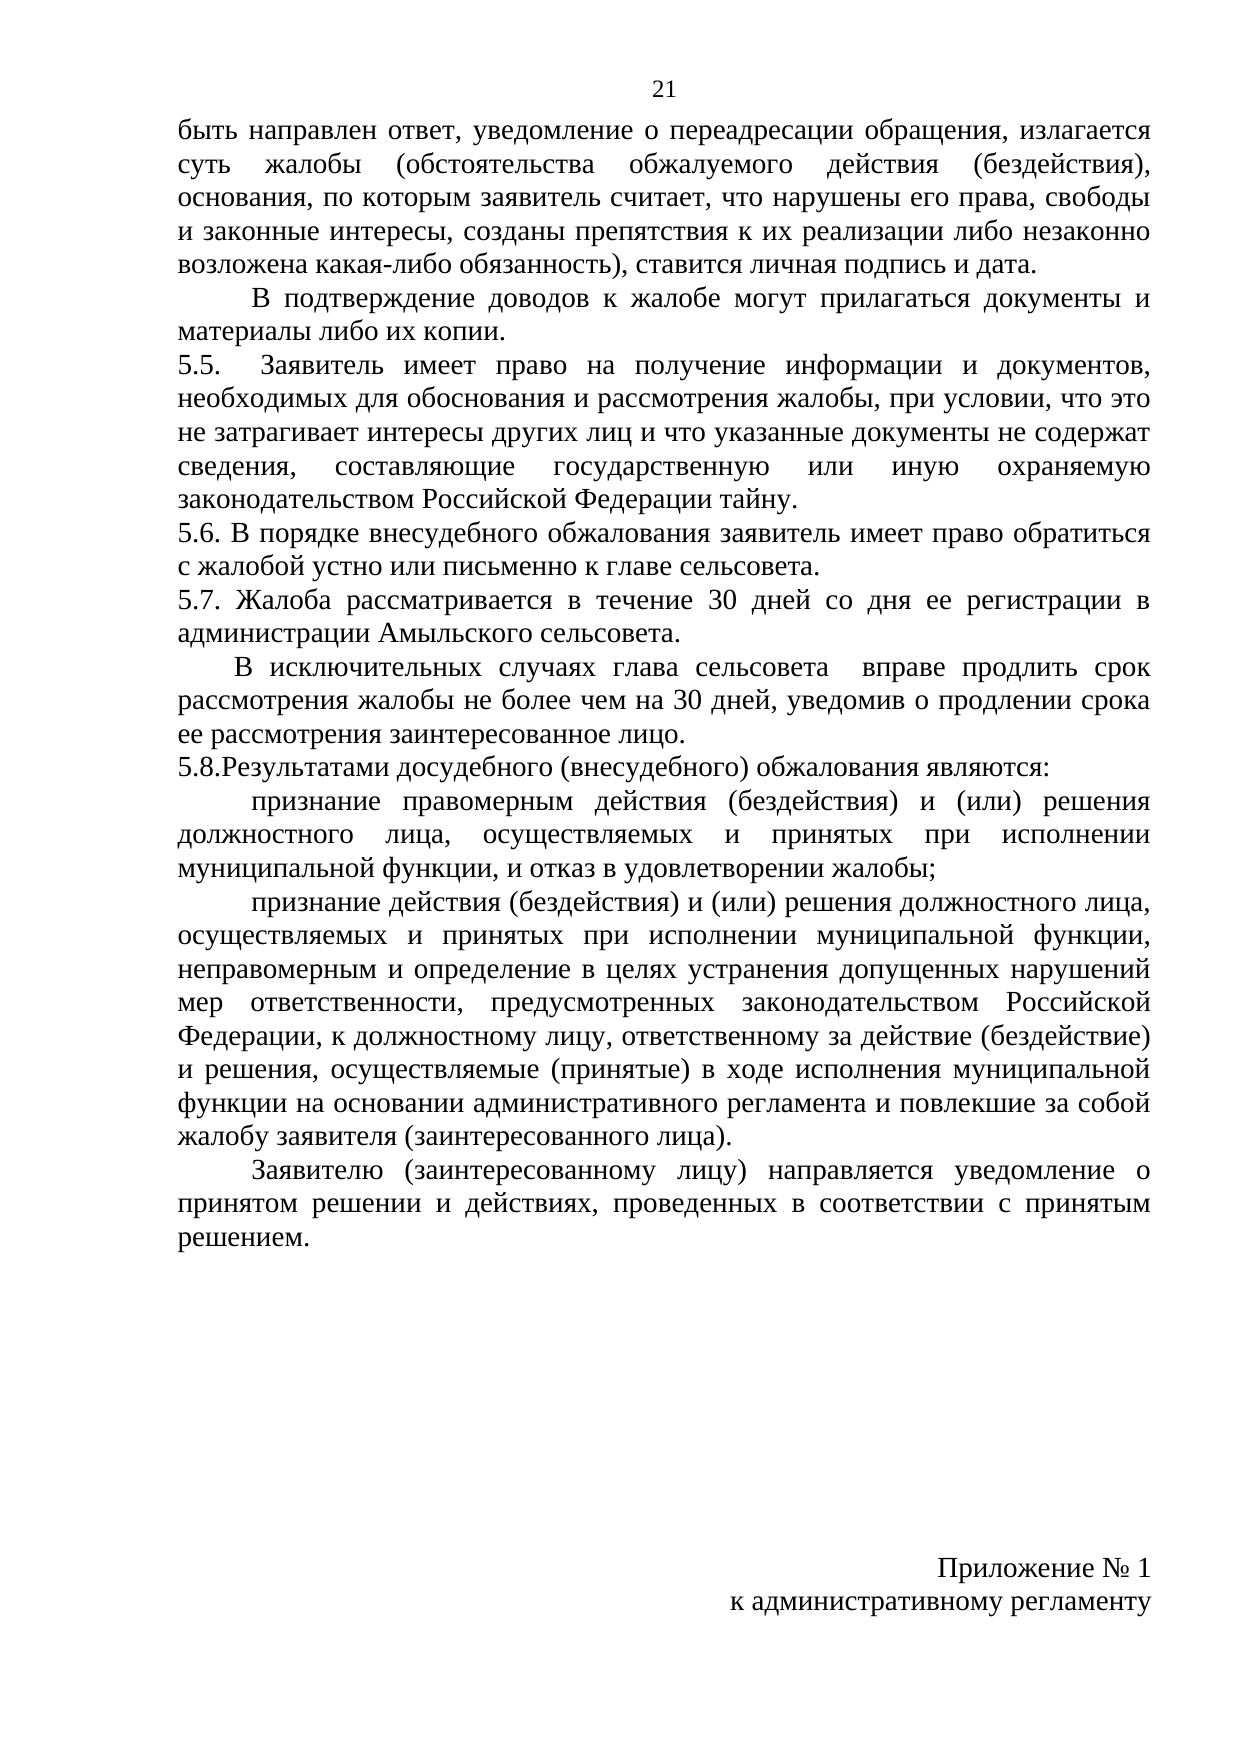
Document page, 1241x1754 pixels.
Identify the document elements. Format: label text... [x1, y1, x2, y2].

text 5.8.Результатами досудебного (внесудебного) обжалования являются: [177, 749, 1152, 783]
text В подтверждение доводов к жалобе могут прилагаться документы и материалы либо их копии. [177, 280, 1152, 347]
text к административному регламенту [177, 1583, 1152, 1617]
text 5.7. Жалоба рассматривается в течение 30 дней со дня ее регистрации в администрации Амыльского сельсовета. [177, 582, 1152, 649]
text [177, 112, 1152, 280]
text В исключительных случаях глава сельсовета вправе продлить срок рассмотрения жалобы не более чем на 30 дней, уведомив о продлении срока ее рассмотрения заинтересованное лицо. [177, 649, 1152, 749]
text Приложение № 1 [177, 1550, 1152, 1583]
text 5.5. Заявитель имеет право на получение информации и документов, необходимых для обоснования и рассмотрения жалобы, при условии, что это не затрагивает интересы других лиц и что указанные документы не содержат сведения, составляющие государственную или иную охраняемую законодательством Российской Федерации тайну. [177, 347, 1152, 515]
text Заявителю (заинтересованному лицу) направляется уведомление о принятом решении и действиях, проведенных в соответствии с принятым решением. [177, 1152, 1152, 1253]
text признание правомерным действия (бездействия) и (или) решения должностного лица, осуществляемых и принятых при исполнении муниципальной функции, и отказ в удовлетворении жалобы; [177, 783, 1152, 884]
text признание действия (бездействия) и (или) решения должностного лица, осуществляемых и принятых при исполнении муниципальной функции, неправомерным и определение в целях устранения допущенных нарушений мер ответственности, предусмотренных законодательством Российской Федерации, к должностному лицу, ответственному за действие (бездействие) и решения, осуществляемые (принятые) в ходе исполнения муниципальной функции на основании административного регламента и повлекшие за собой жалобу заявителя (заинтересованного лица). [177, 884, 1152, 1152]
text 5.6. В порядке внесудебного обжалования заявитель имеет право обратиться с жалобой устно или письменно к главе сельсовета. [177, 515, 1152, 582]
